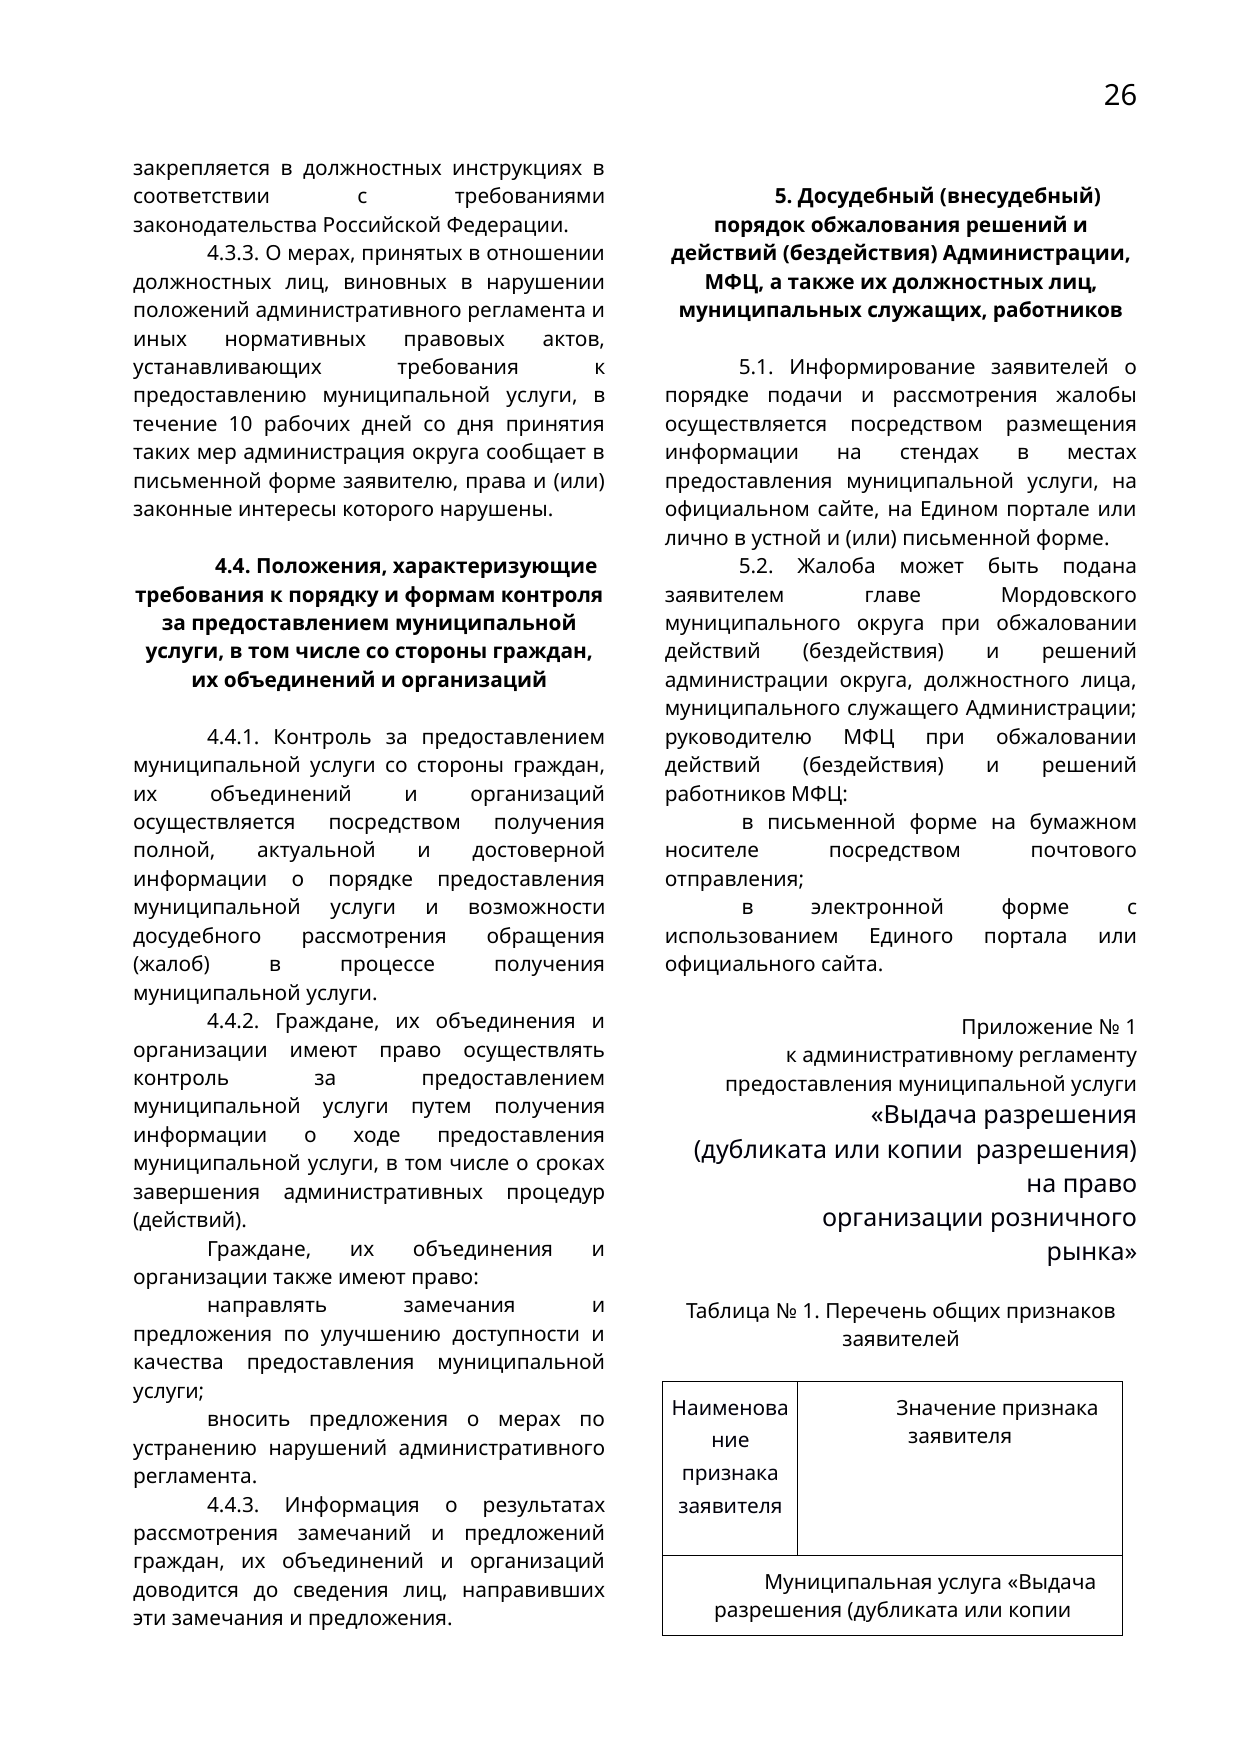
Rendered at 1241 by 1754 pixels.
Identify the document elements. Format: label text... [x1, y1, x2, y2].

text 4.4.2. Граждане, их объединения и организации имеют право осуществлять контроль за предоставлением муниципальной услуги путем получения информации о ходе предоставления муниципальной услуги, в том числе о сроках завершения административных процедур (действий). [133, 1006, 605, 1234]
text в электронной форме с использованием Единого портала или официального сайта. [664, 892, 1137, 978]
text организации розничного рынка» [664, 1199, 1137, 1267]
text в письменной форме на бумажном носителе посредством почтового отправления; [664, 807, 1137, 892]
text «Выдача разрешения (дубликата или копии разрешения) на право [664, 1097, 1137, 1199]
text Граждане, их объединения и организации также имеют право: [133, 1234, 605, 1291]
text 4.4.3. Информация о результатах рассмотрения замечаний и предложений граждан, их объединений и организаций доводится до сведения лиц, направивших эти замечания и предложения. [133, 1490, 605, 1632]
text 4.4. Положения, характеризующие требования к порядку и формам контроля за предоставлением муниципальной услуги, в том числе со стороны граждан, их объединений и организаций [133, 551, 605, 693]
table_header Значение признака заявителя [798, 1382, 1122, 1555]
text 5. Досудебный (внесудебный) порядок обжалования решений и действий (бездействия) Администрации, МФЦ, а также их должностных лиц, муниципальных служащих, работников [664, 182, 1137, 324]
text направлять замечания и предложения по улучшению доступности и качества предоставления муниципальной услуги; [133, 1291, 605, 1404]
text предоставления муниципальной услуги [664, 1069, 1137, 1097]
table_header Наименование признака заявителя [663, 1382, 797, 1555]
text вносить предложения о мерах по устранению нарушений административного регламента. [133, 1404, 605, 1490]
text 5.1. Информирование заявителей о порядке подачи и рассмотрения жалобы осуществляется посредством размещения информации на стендах в местах предоставления муниципальной услуги, на официальном сайте, на Едином портале или лично в устной и (или) письменной форме. [664, 352, 1137, 551]
table_cell Муниципальная услуга «Выдача разрешения (дубликата или копии разрешения) на право организации розничного рынка» [663, 1556, 1122, 1635]
text к административному регламенту [664, 1040, 1137, 1069]
text 5.2. Жалоба может быть подана заявителем главе Мордовского муниципального округа при обжаловании действий (бездействия) и решений администрации округа, должностного лица, муниципального служащего Администрации; руководителю МФЦ при обжаловании действий (бездействия) и решений работников МФЦ: [664, 551, 1137, 807]
text Таблица № 1. Перечень общих признаков заявителей [664, 1296, 1137, 1353]
text 4.4.1. Контроль за предоставлением муниципальной услуги со стороны граждан, их объединений и организаций осуществляется посредством получения полной, актуальной и достоверной информации о порядке предоставления муниципальной услуги и возможности досудебного рассмотрения обращения (жалоб) в процессе получения муниципальной услуги. [133, 722, 605, 1006]
text 4.3.3. О мерах, принятых в отношении должностных лиц, виновных в нарушении положений административного регламента и иных нормативных правовых актов, устанавливающих требования к предоставлению муниципальной услуги, в течение 10 рабочих дней со дня принятия таких мер администрация округа сообщает в письменной форме заявителю, права и (или) законные интересы которого нарушены. [133, 238, 605, 523]
text Приложение № 1 [664, 1012, 1137, 1040]
